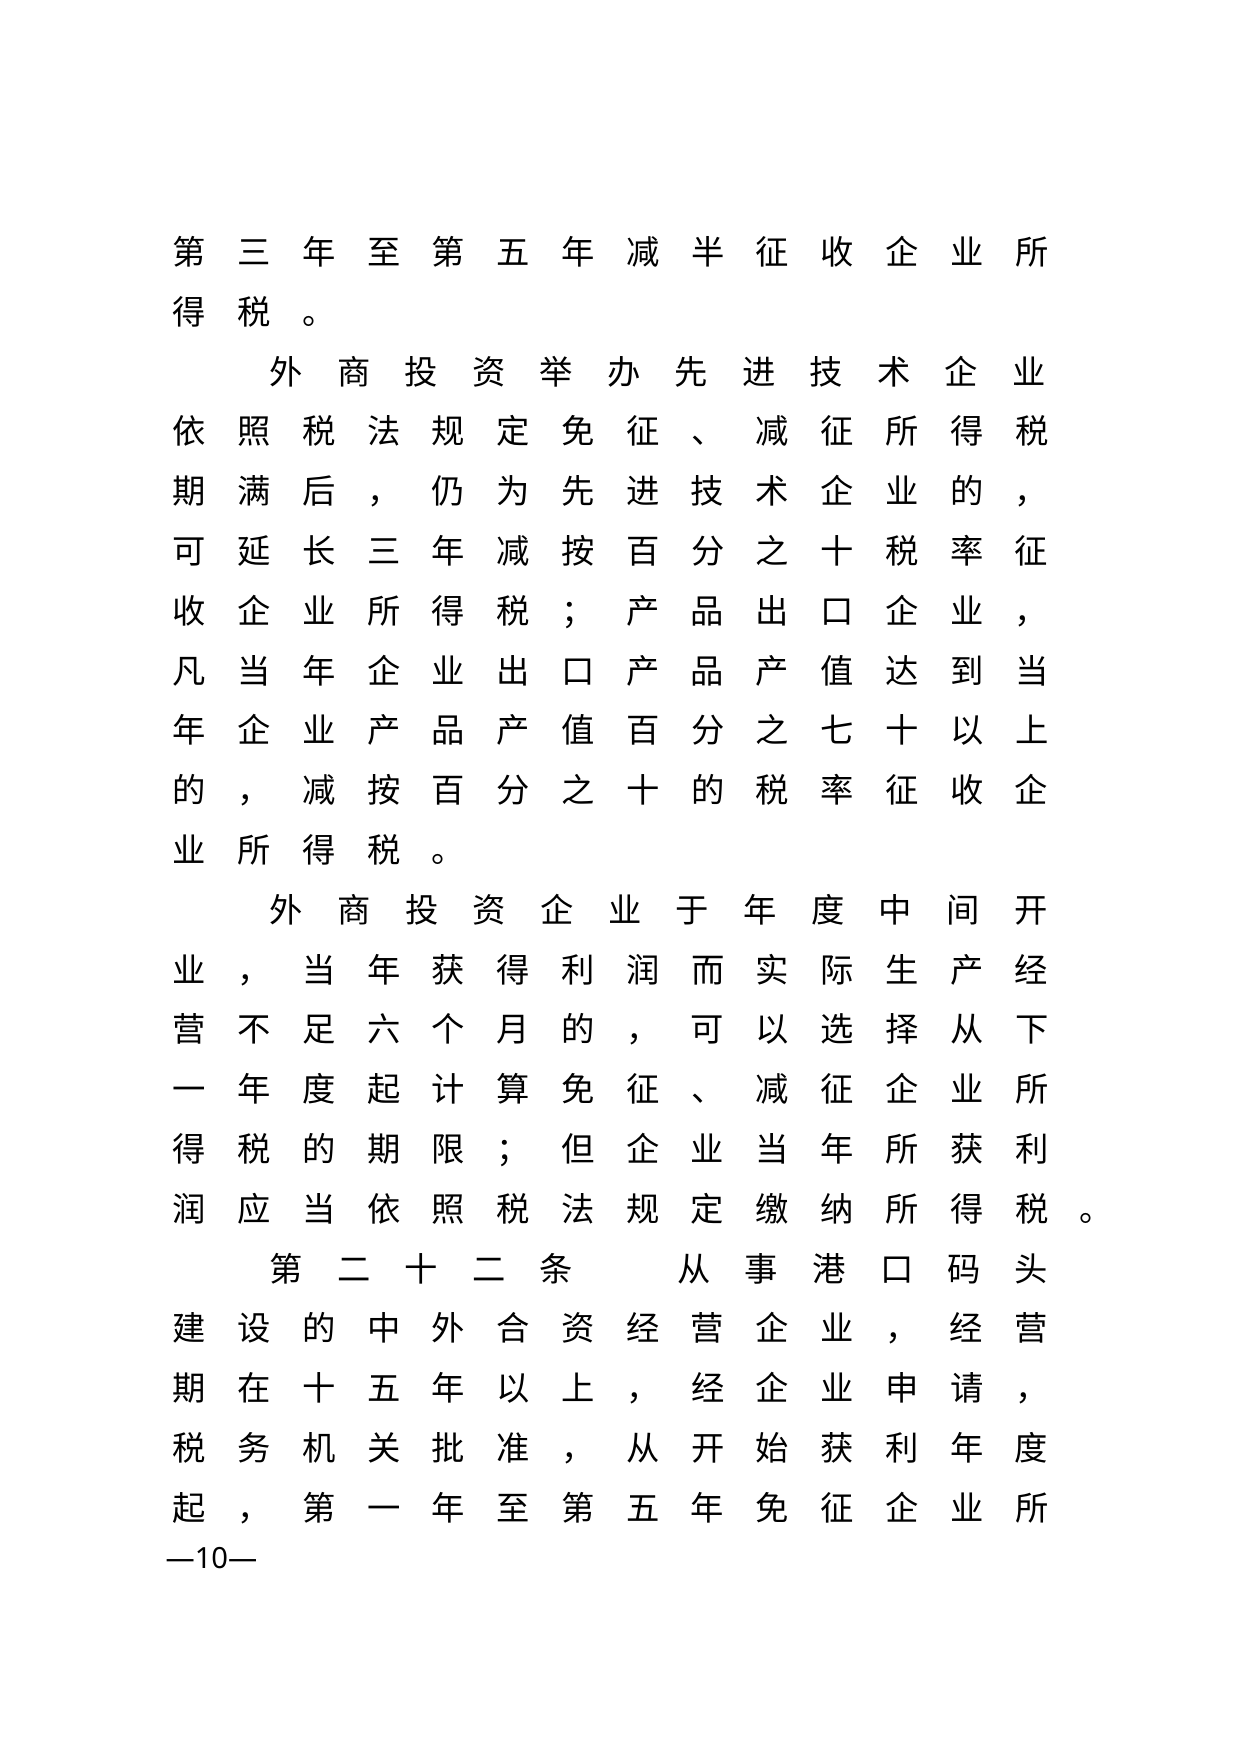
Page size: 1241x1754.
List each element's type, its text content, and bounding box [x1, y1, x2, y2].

text 外商投资举办先进技术企业，依照税法规定免征、减征所得税期满后，仍为先进技术企业的，可延长三年减按百分之十税率征收企业所得税；产品出口企业，凡当年企业出口产品产值达到当年企业产品产值百分之七十以上的，减按百分之十的税率征收企业所得税。 [172, 340, 1079, 878]
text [172, 220, 1079, 340]
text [172, 1237, 1079, 1536]
text 外商投资企业于年度中间开业，当年获得利润而实际生产经营不足六个月的，可以选择从下一年度起计算免征、减征企业所得税的期限；但企业当年所获利润应当依照税法规定缴纳所得税。 [172, 878, 1079, 1237]
